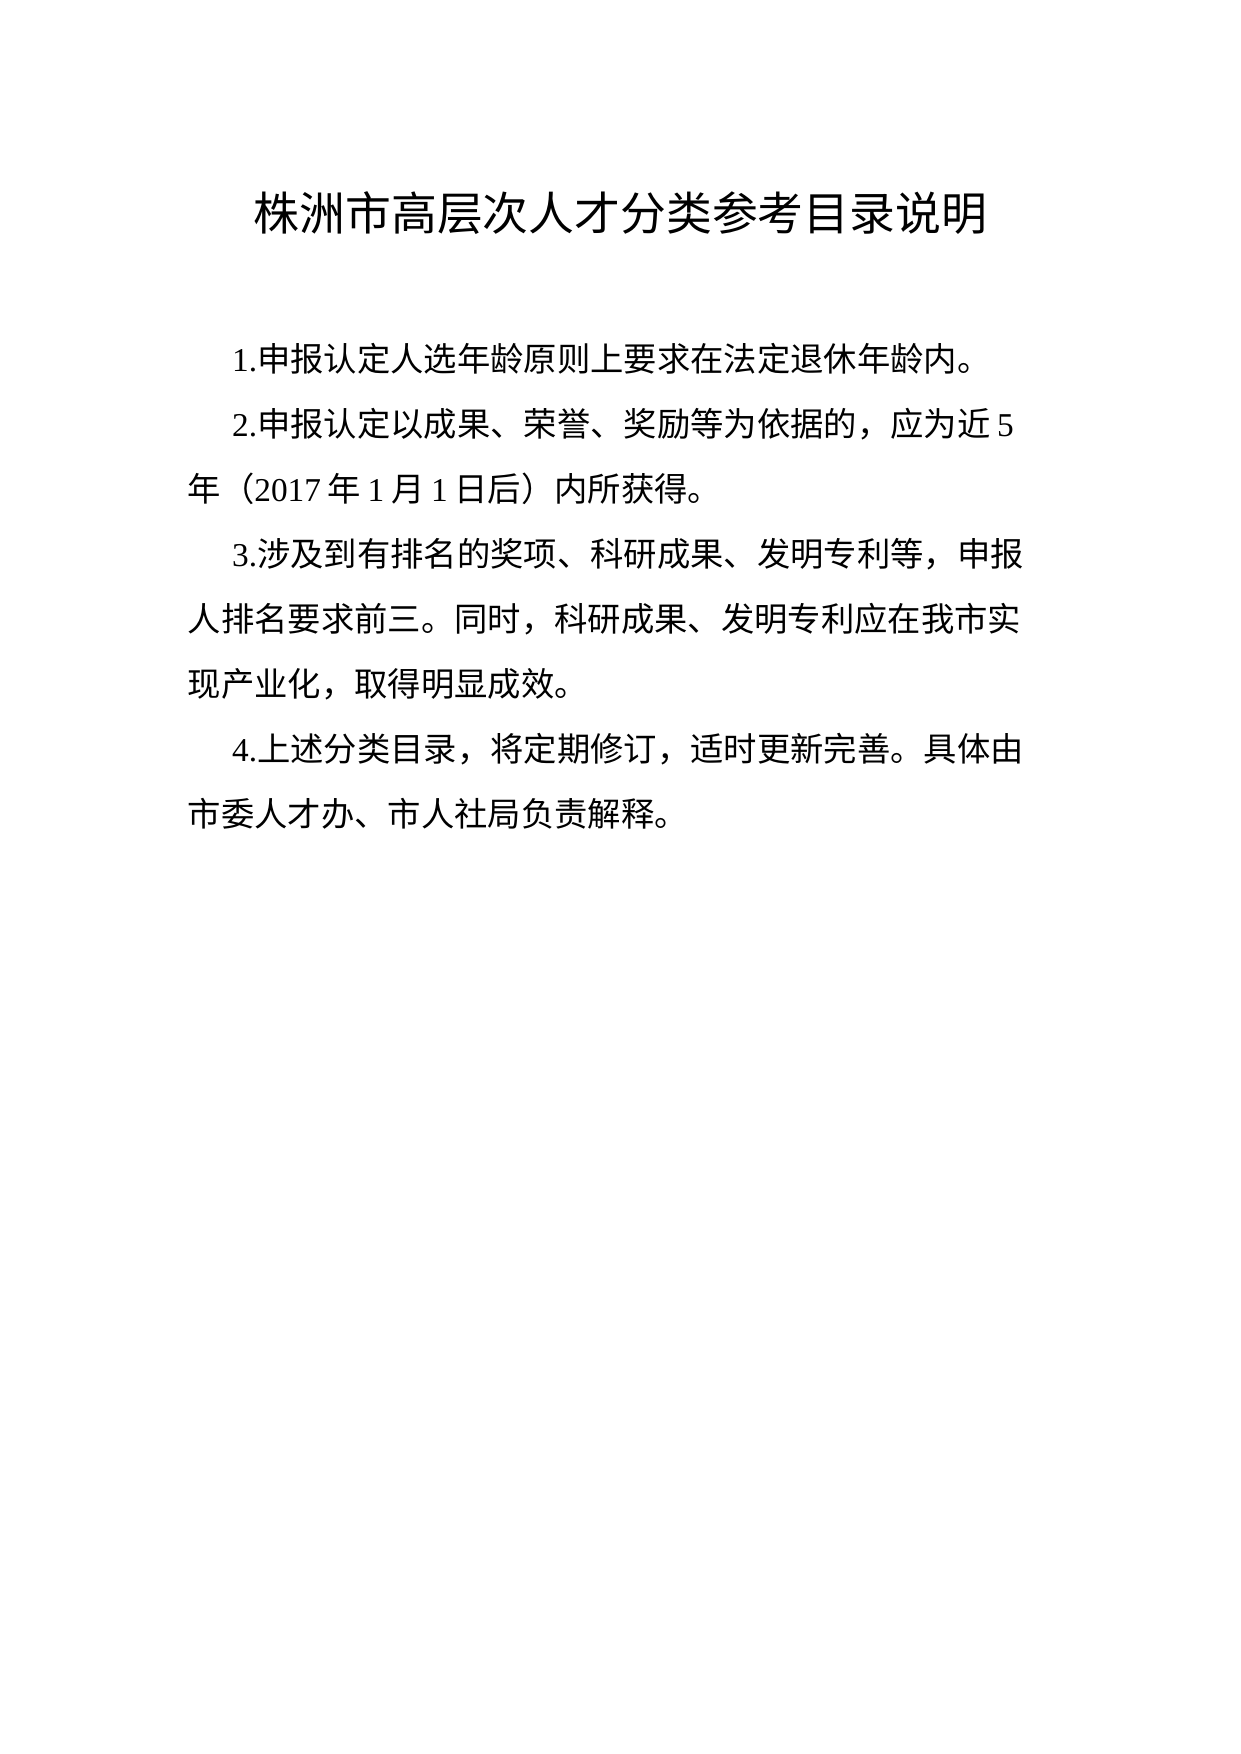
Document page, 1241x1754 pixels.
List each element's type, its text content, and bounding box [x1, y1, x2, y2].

text 1.申报认定人选年龄原则上要求在法定退休年龄内。 [187, 324, 1053, 389]
text 4.上述分类目录，将定期修订，适时更新完善。具体由市委人才办、市人社局负责解释。 [187, 714, 1053, 844]
text 株洲市高层次人才分类参考目录说明 [187, 162, 1053, 259]
text 2.申报认定以成果、荣誉、奖励等为依据的，应为近5年（2017年1月1日后）内所获得。 [187, 389, 1053, 519]
text 3.涉及到有排名的奖项、科研成果、发明专利等，申报人排名要求前三。同时，科研成果、发明专利应在我市实现产业化，取得明显成效。 [187, 519, 1053, 714]
